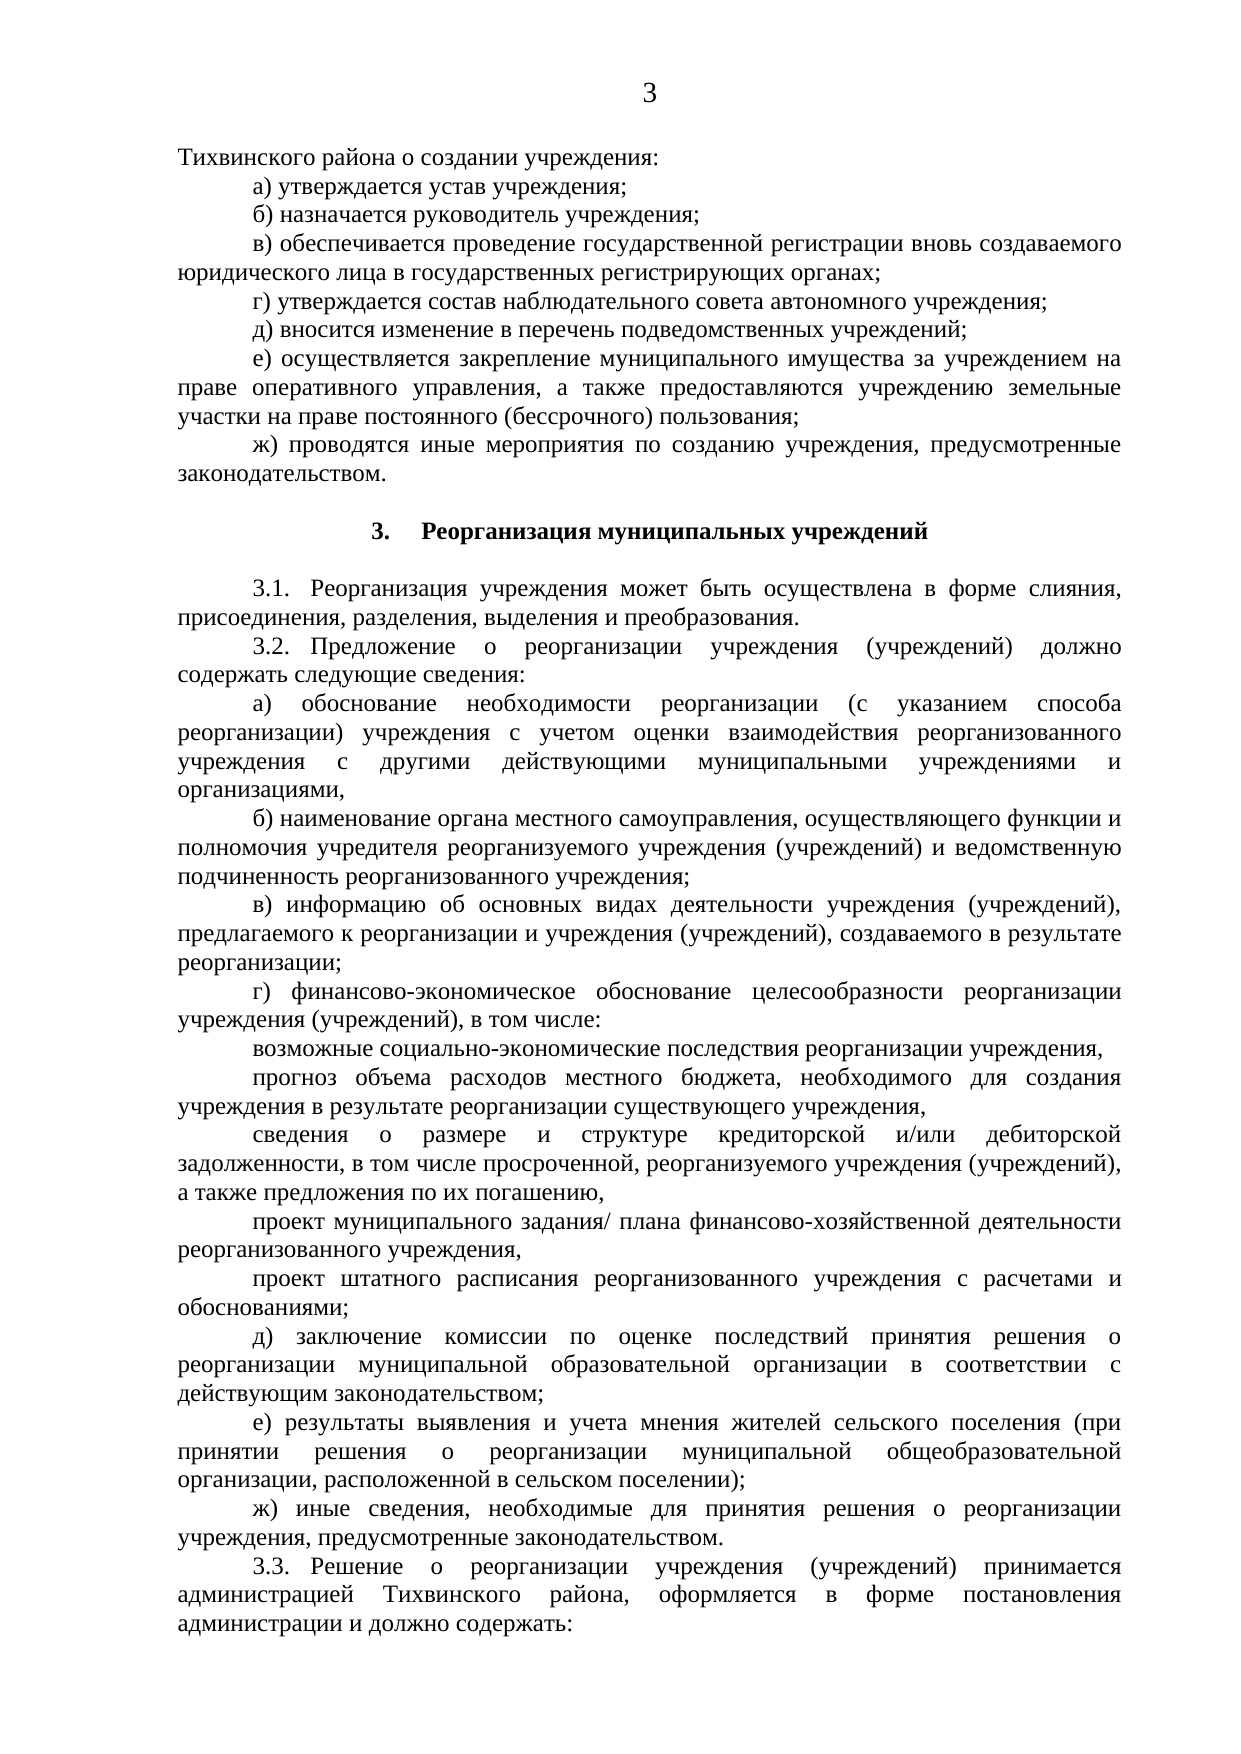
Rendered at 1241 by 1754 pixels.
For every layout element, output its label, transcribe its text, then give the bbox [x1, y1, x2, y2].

text е) результаты выявления и учета мнения жителей сельского поселения (при принятии решения о реорганизации муниципальной общеобразовательной организации, расположенной в сельском поселении); [177, 1407, 1122, 1493]
text д) вносится изменение в перечень подведомственных учреждений; [177, 314, 1122, 343]
text а) обоснование необходимости реорганизации (с указанием способа реорганизации) учреждения с учетом оценки взаимодействия реорганизованного учреждения с другими действующими муниципальными учреждениями и организациями, [177, 688, 1122, 803]
text а) утверждается устав учреждения; [177, 171, 1122, 199]
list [177, 142, 1122, 171]
text ж) проводятся иные мероприятия по созданию учреждения, предусмотренные законодательством. [177, 429, 1122, 487]
text е) осуществляется закрепление муниципального имущества за учреждением на праве оперативного управления, а также предоставляются учреждению земельные участки на праве постоянного (бессрочного) пользования; [177, 343, 1122, 429]
text б) назначается руководитель учреждения; [177, 199, 1122, 228]
text в) обеспечивается проведение государственной регистрации вновь создаваемого юридического лица в государственных регистрирующих органах; [177, 228, 1122, 286]
text возможные социально-экономические последствия реорганизации учреждения, [177, 1033, 1122, 1062]
text в) информацию об основных видах деятельности учреждения (учреждений), предлагаемого к реорганизации и учреждения (учреждений), создаваемого в результате реорганизации; [177, 889, 1122, 976]
list Предложение о реорганизации учреждения (учреждений) должно содержать следующие сведения: [177, 631, 1122, 688]
list Реорганизация муниципальных учреждений [177, 516, 1122, 544]
text прогноз объема расходов местного бюджета, необходимого для создания учреждения в результате реорганизации существующего учреждения, [177, 1062, 1122, 1119]
list Реорганизация учреждения может быть осуществлена в форме слияния, присоединения, разделения, выделения и преобразования. [177, 573, 1122, 631]
list Решение о реорганизации учреждения (учреждений) принимается администрацией Тихвинского района, оформляется в форме постановления администрации и должно содержать: [177, 1551, 1122, 1637]
text ж) иные сведения, необходимые для принятия решения о реорганизации учреждения, предусмотренные законодательством. [177, 1493, 1122, 1551]
text проект муниципального задания/ плана финансово-хозяйственной деятельности реорганизованного учреждения, [177, 1206, 1122, 1263]
text проект штатного расписания реорганизованного учреждения с расчетами и обоснованиями; [177, 1263, 1122, 1321]
text г) финансово-экономическое обоснование целесообразности реорганизации учреждения (учреждений), в том числе: [177, 976, 1122, 1033]
text сведения о размере и структуре кредиторской и/или дебиторской задолженности, в том числе просроченной, реорганизуемого учреждения (учреждений), а также предложения по их погашению, [177, 1119, 1122, 1206]
text д) заключение комиссии по оценке последствий принятия решения о реорганизации муниципальной образовательной организации в соответствии с действующим законодательством; [177, 1321, 1122, 1407]
text б) наименование органа местного самоуправления, осуществляющего функции и полномочия учредителя реорганизуемого учреждения (учреждений) и ведомственную подчиненность реорганизованного учреждения; [177, 803, 1122, 889]
text г) утверждается состав наблюдательного совета автономного учреждения; [177, 286, 1122, 314]
